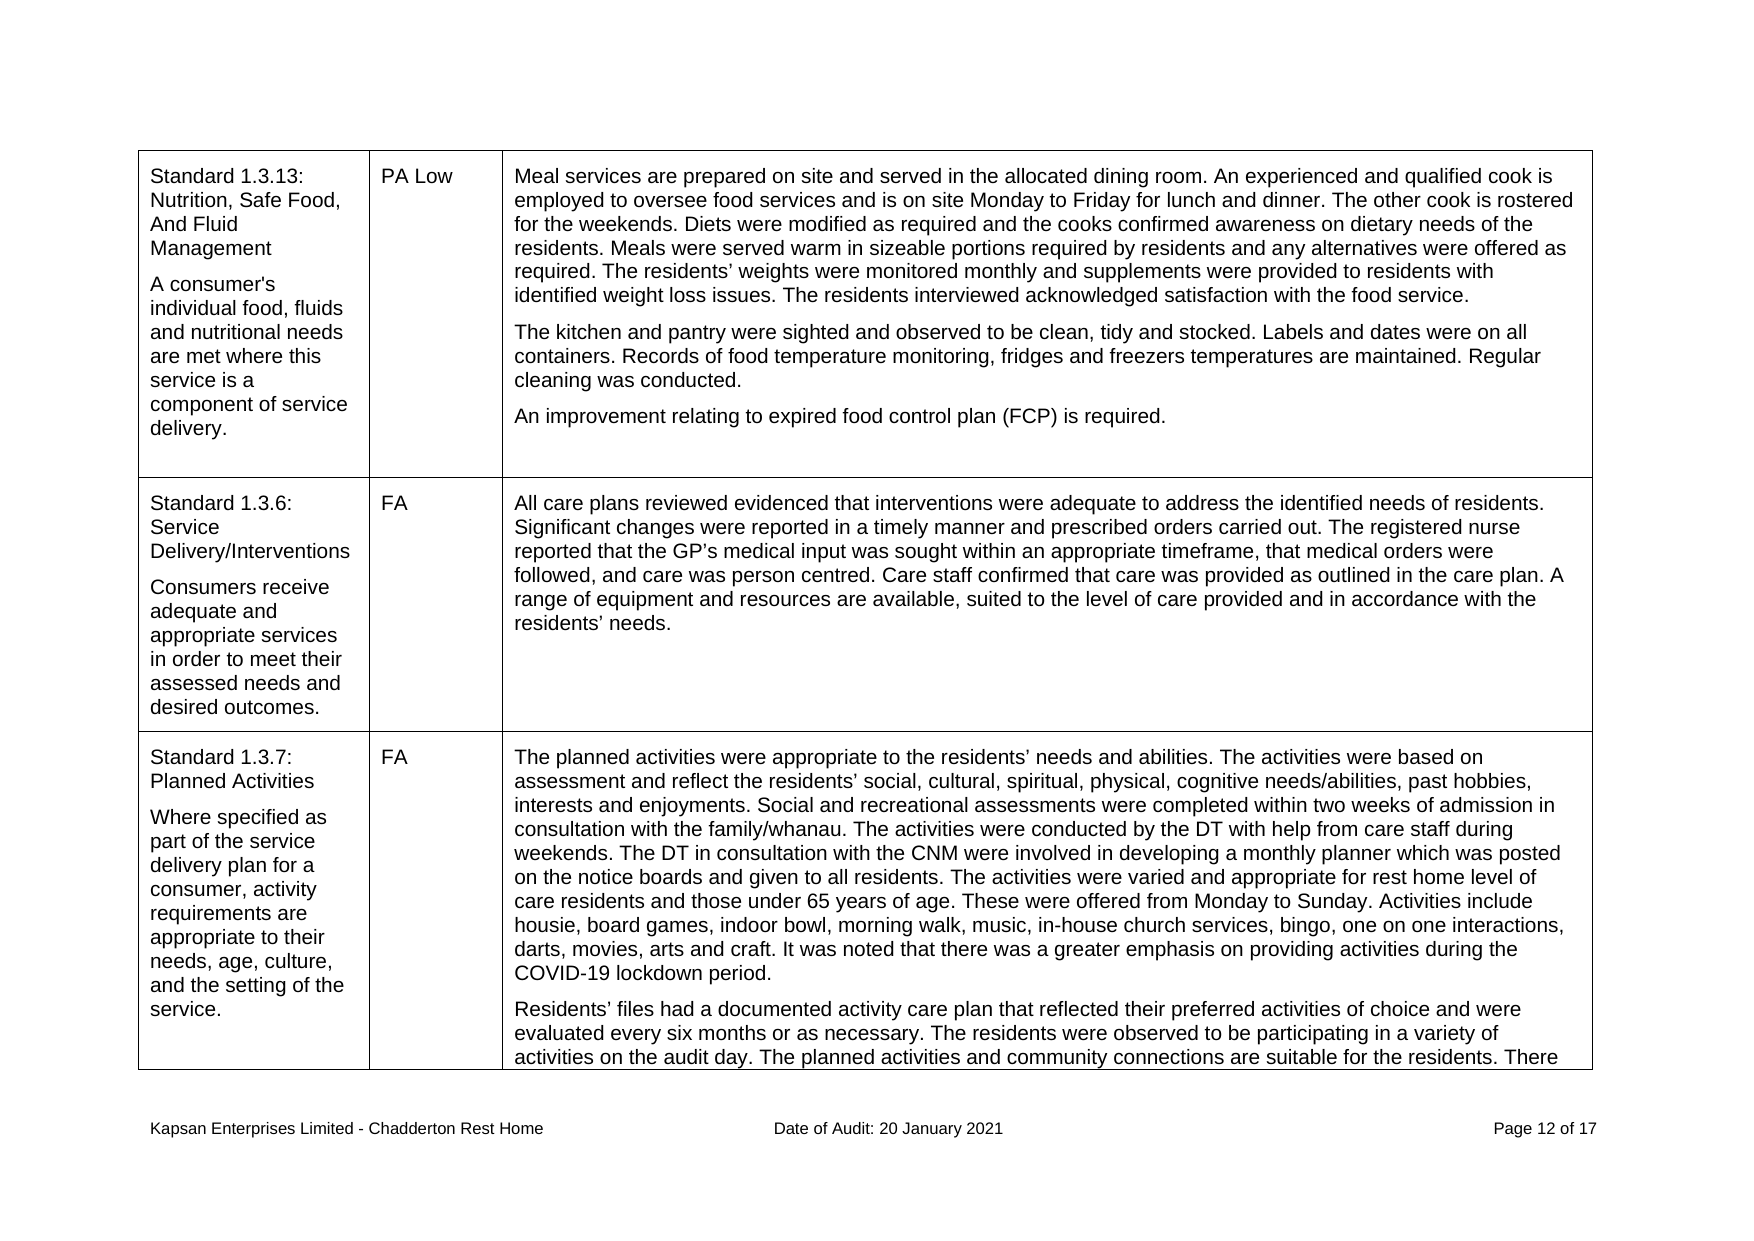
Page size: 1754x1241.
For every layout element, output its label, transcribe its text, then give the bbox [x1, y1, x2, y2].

table_cell Standard 1.3.6: Service Delivery/Interventions Consumers receive adequate and appropriate services in order to meet their assessed needs and desired outcomes. [139, 478, 369, 731]
table_cell Standard 1.3.13: Nutrition, Safe Food, And Fluid Management A consumer's individual food, fluids and nutritional needs are met where this service is a component of service delivery. [139, 151, 369, 477]
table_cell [503, 732, 1592, 1069]
table_cell FA [370, 478, 502, 731]
table_cell PA Low [370, 151, 502, 477]
table_cell Meal services are prepared on site and served in the allocated dining room. An experienced and qualified cook is employed to oversee food services and is on site Monday to Friday for lunch and dinner. The other cook is rostered for the weekends. Diets were modified as required and the cooks confirmed awareness on dietary needs of the residents. Meals were served warm in sizeable portions required by residents and any alternatives were offered as required. The residents’ weights were monitored monthly and supplements were provided to residents with identified weight loss issues. The residents interviewed acknowledged satisfaction with the food service. The kitchen and pantry were sighted and observed to be clean, tidy and stocked. Labels and dates were on all containers. Records of food temperature monitoring, fridges and freezers temperatures are maintained. Regular cleaning was conducted. An improvement relating to expired food control plan (FCP) is required. [503, 151, 1592, 477]
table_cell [139, 732, 369, 1069]
table_cell All care plans reviewed evidenced that interventions were adequate to address the identified needs of residents. Significant changes were reported in a timely manner and prescribed orders carried out. The registered nurse reported that the GP’s medical input was sought within an appropriate timeframe, that medical orders were followed, and care was person centred. Care staff confirmed that care was provided as outlined in the care plan. A range of equipment and resources are available, suited to the level of care provided and in accordance with the residents’ needs. [503, 478, 1592, 731]
table_cell FA [370, 732, 502, 1069]
